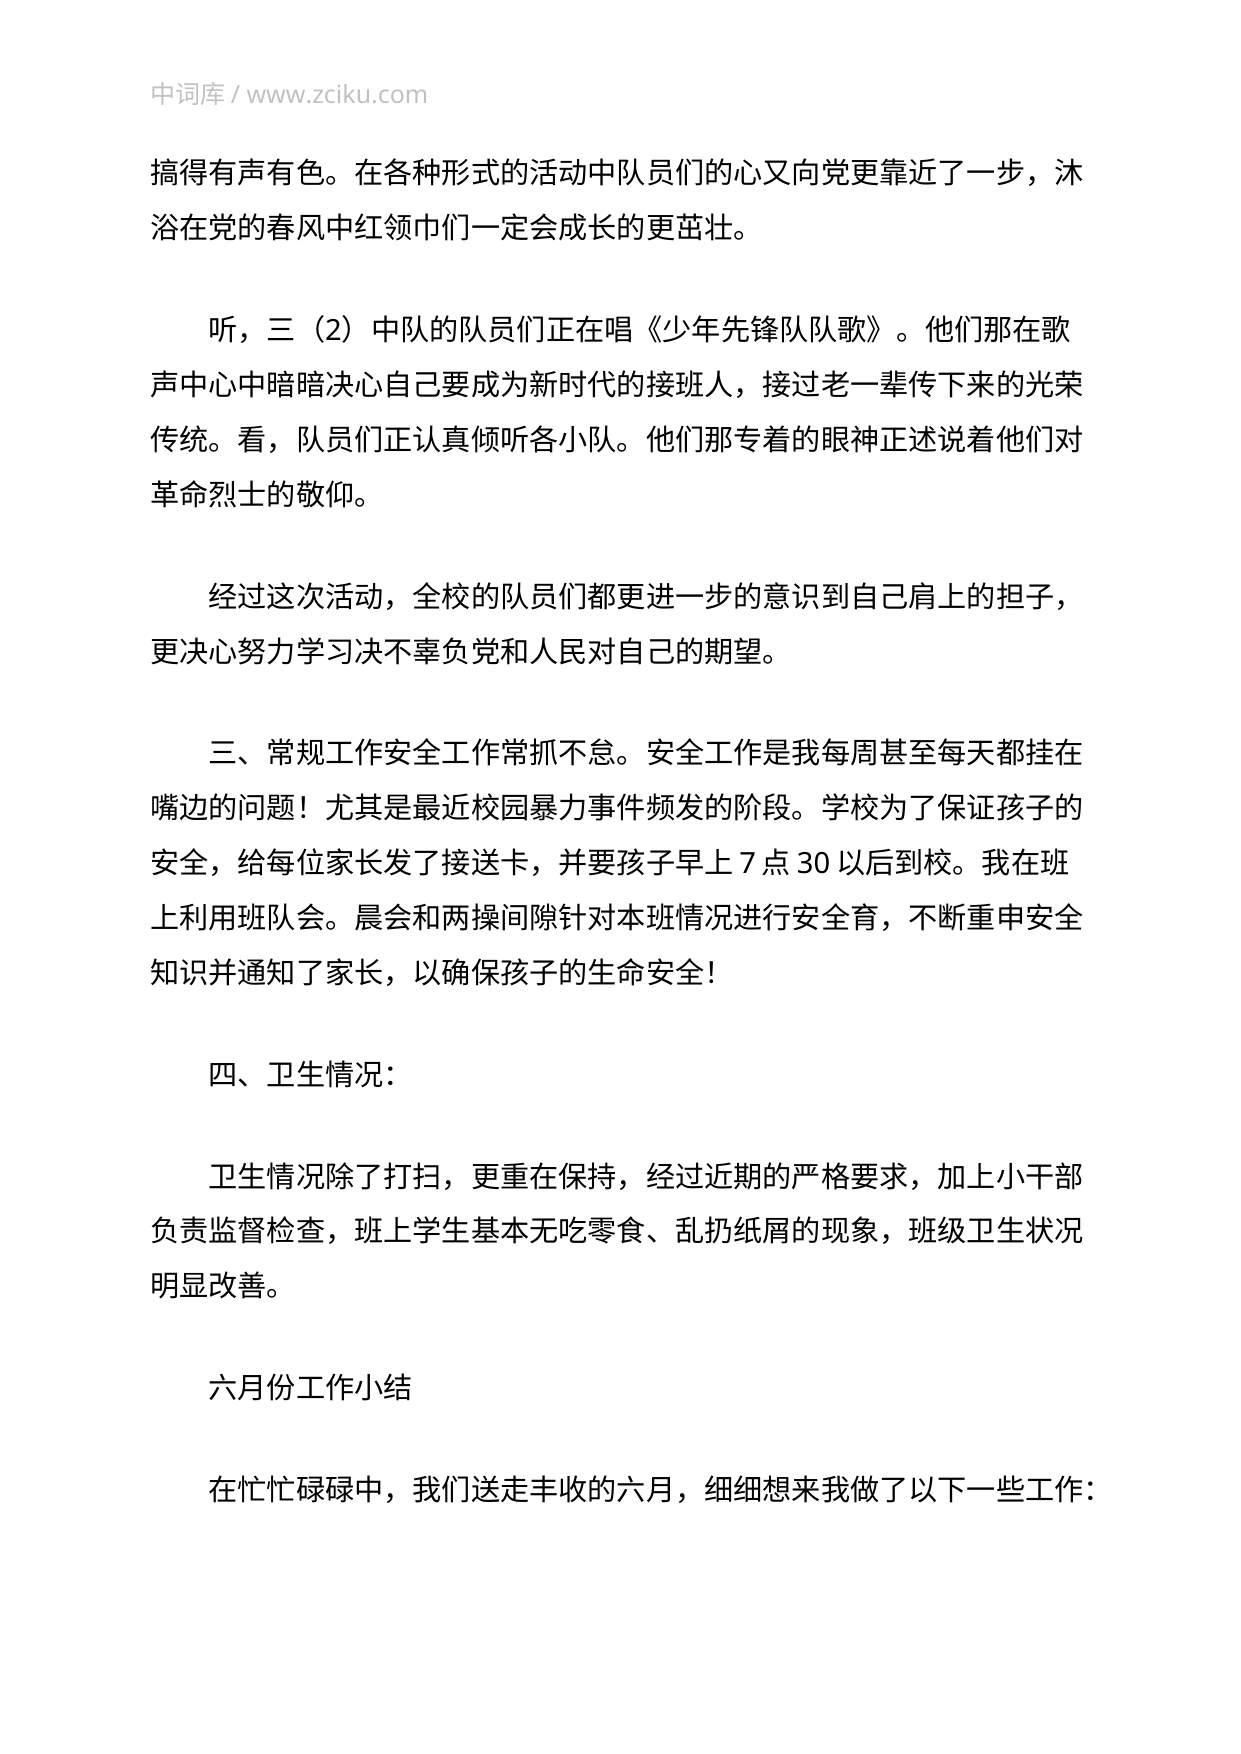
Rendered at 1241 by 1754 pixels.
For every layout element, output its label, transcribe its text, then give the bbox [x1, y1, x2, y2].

text 卫生情况除了打扫，更重在保持，经过近期的严格要求，加上小干部负责监督检查，班上学生基本无吃零食、乱扔纸屑的现象，班级卫生状况明显改善。 [150, 1153, 1090, 1305]
text 四、卫生情况： [150, 1051, 1090, 1094]
text 三、常规工作安全工作常抓不怠。安全工作是我每周甚至每天都挂在嘴边的问题！尤其是最近校园暴力事件频发的阶段。学校为了保证孩子的安全，给每位家长发了接送卡，并要孩子早上7点30以后到校。我在班上利用班队会。晨会和两操间隙针对本班情况进行安全育，不断重申安全知识并通知了家长，以确保孩子的生命安全！ [150, 730, 1090, 992]
text 听，三（2）中队的队员们正在唱《少年先锋队队歌》。他们那在歌声中心中暗暗决心自己要成为新时代的接班人，接过老一辈传下来的光荣传统。看，队员们正认真倾听各小队。他们那专着的眼神正述说着他们对革命烈士的敬仰。 [150, 307, 1090, 514]
text 六月份工作小结 [150, 1365, 1090, 1407]
text 经过这次活动，全校的队员们都更进一步的意识到自己肩上的担子，更决心努力学习决不辜负党和人民对自己的期望。 [150, 573, 1090, 670]
text 在忙忙碌碌中，我们送走丰收的六月，细细想来我做了以下一些工作： [150, 1466, 1090, 1509]
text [150, 150, 1090, 247]
